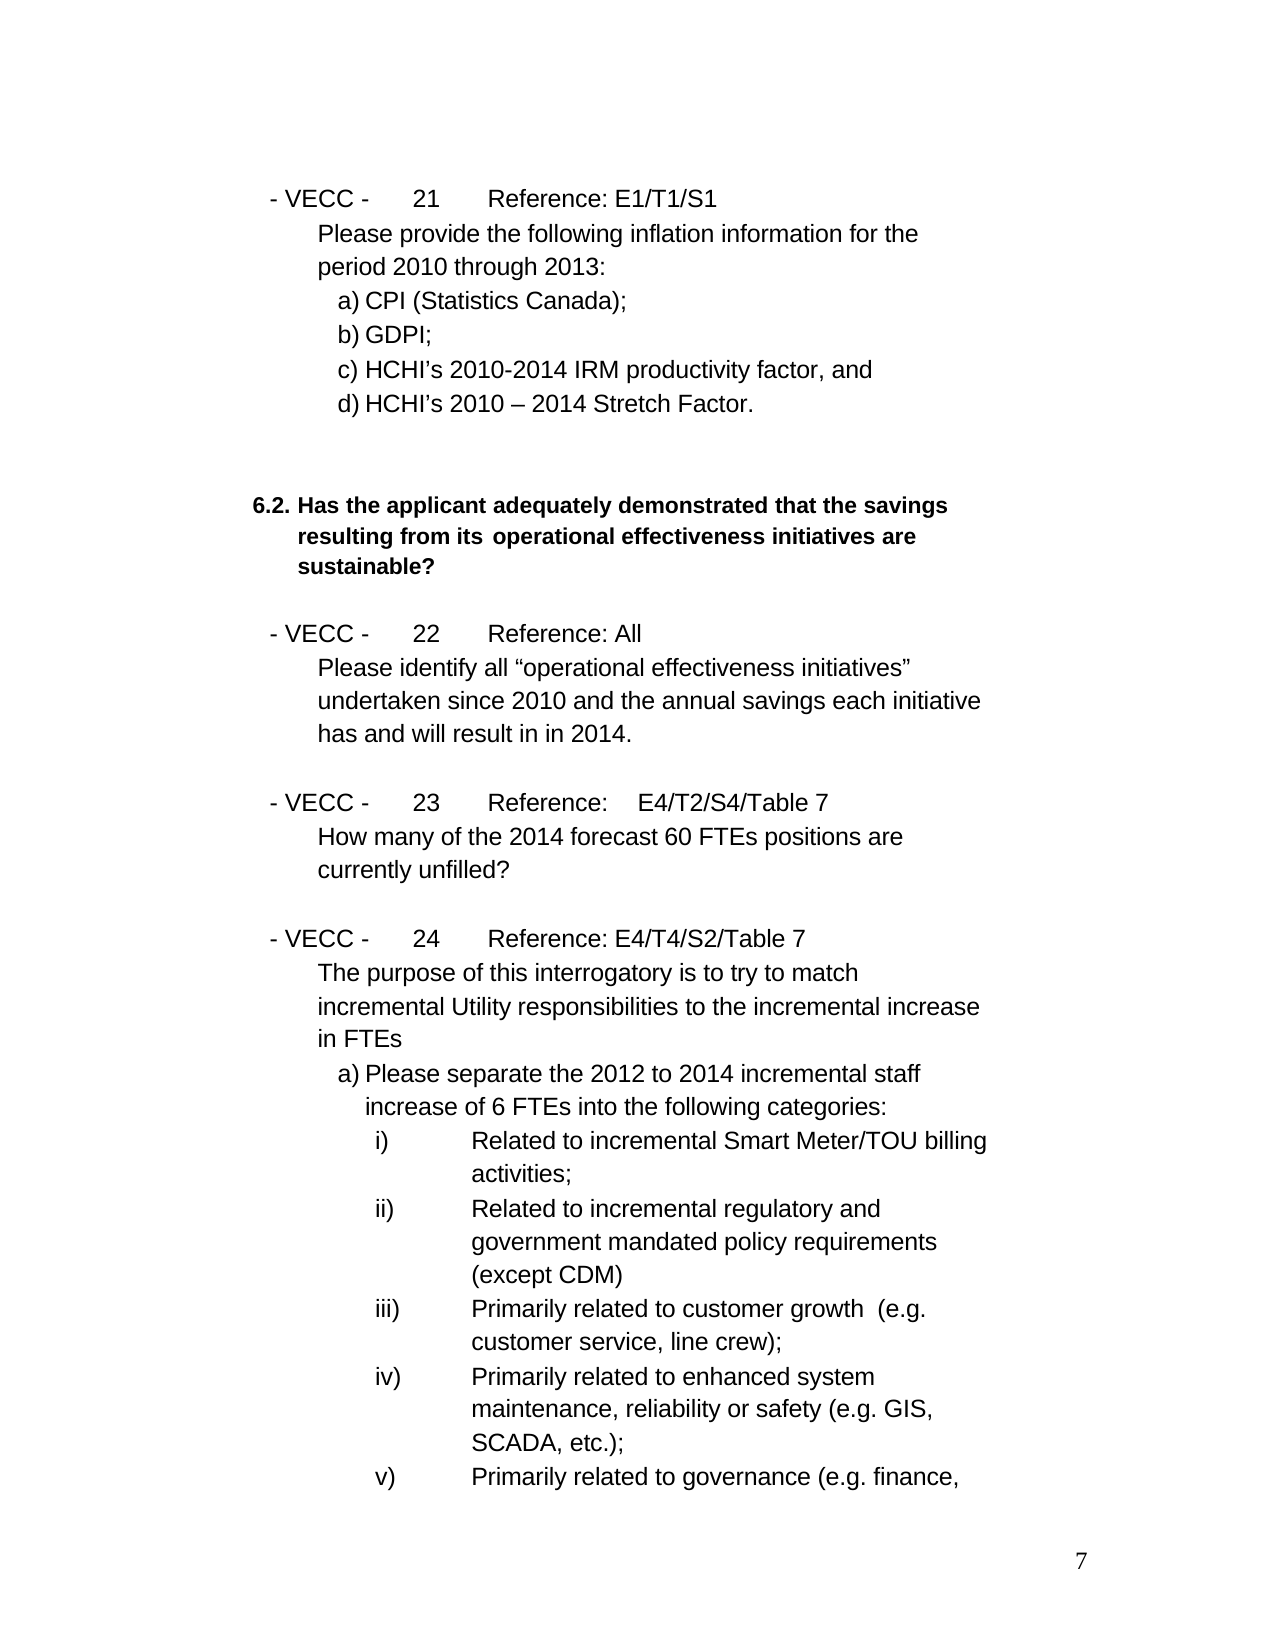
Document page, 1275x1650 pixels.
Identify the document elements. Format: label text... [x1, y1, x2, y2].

list CPI (Statistics Canada); [337, 286, 987, 315]
list HCHI’s 2010 – 2014 Stretch Factor. [337, 389, 987, 418]
list 24 Reference: E4/T4/S2/Table 7 [262, 924, 987, 953]
list Please separate the 2012 to 2014 incremental staff increase of 6 FTEs into the following categories: [337, 1059, 987, 1121]
list Primarily related to customer growth (e.g. customer service, line crew); [375, 1294, 987, 1356]
list 21 Reference: E1/T1/S1 [262, 184, 987, 213]
list HCHI’s 2010-2014 IRM productivity factor, and [337, 355, 987, 384]
list Has the applicant adequately demonstrated that the savings resulting from its operational effectiveness initiatives are sustainable? [252, 492, 987, 579]
list 23 Reference: E4/T2/S4/Table 7 [262, 788, 987, 817]
list How many of the 2014 forecast 60 FTEs positions are currently unfilled? [300, 822, 987, 884]
list The purpose of this interrogatory is to try to match incremental Utility responsibilities to the incremental increase in FTEs [300, 958, 987, 1053]
list Related to incremental Smart Meter/TOU billing activities; [375, 1126, 987, 1188]
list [375, 1462, 987, 1491]
list 22 Reference: All [262, 619, 987, 647]
list GDPI; [337, 321, 987, 349]
list Please identify all “operational effectiveness initiatives” undertaken since 2010 and the annual savings each initiative has and will result in in 2014. [300, 653, 987, 748]
list Primarily related to enhanced system maintenance, reliability or safety (e.g. GIS, SCADA, etc.); [375, 1361, 987, 1456]
list Related to incremental regulatory and government mandated policy requirements (except CDM) [375, 1194, 987, 1288]
list Please provide the following inflation information for the period 2010 through 2013: [300, 219, 987, 281]
